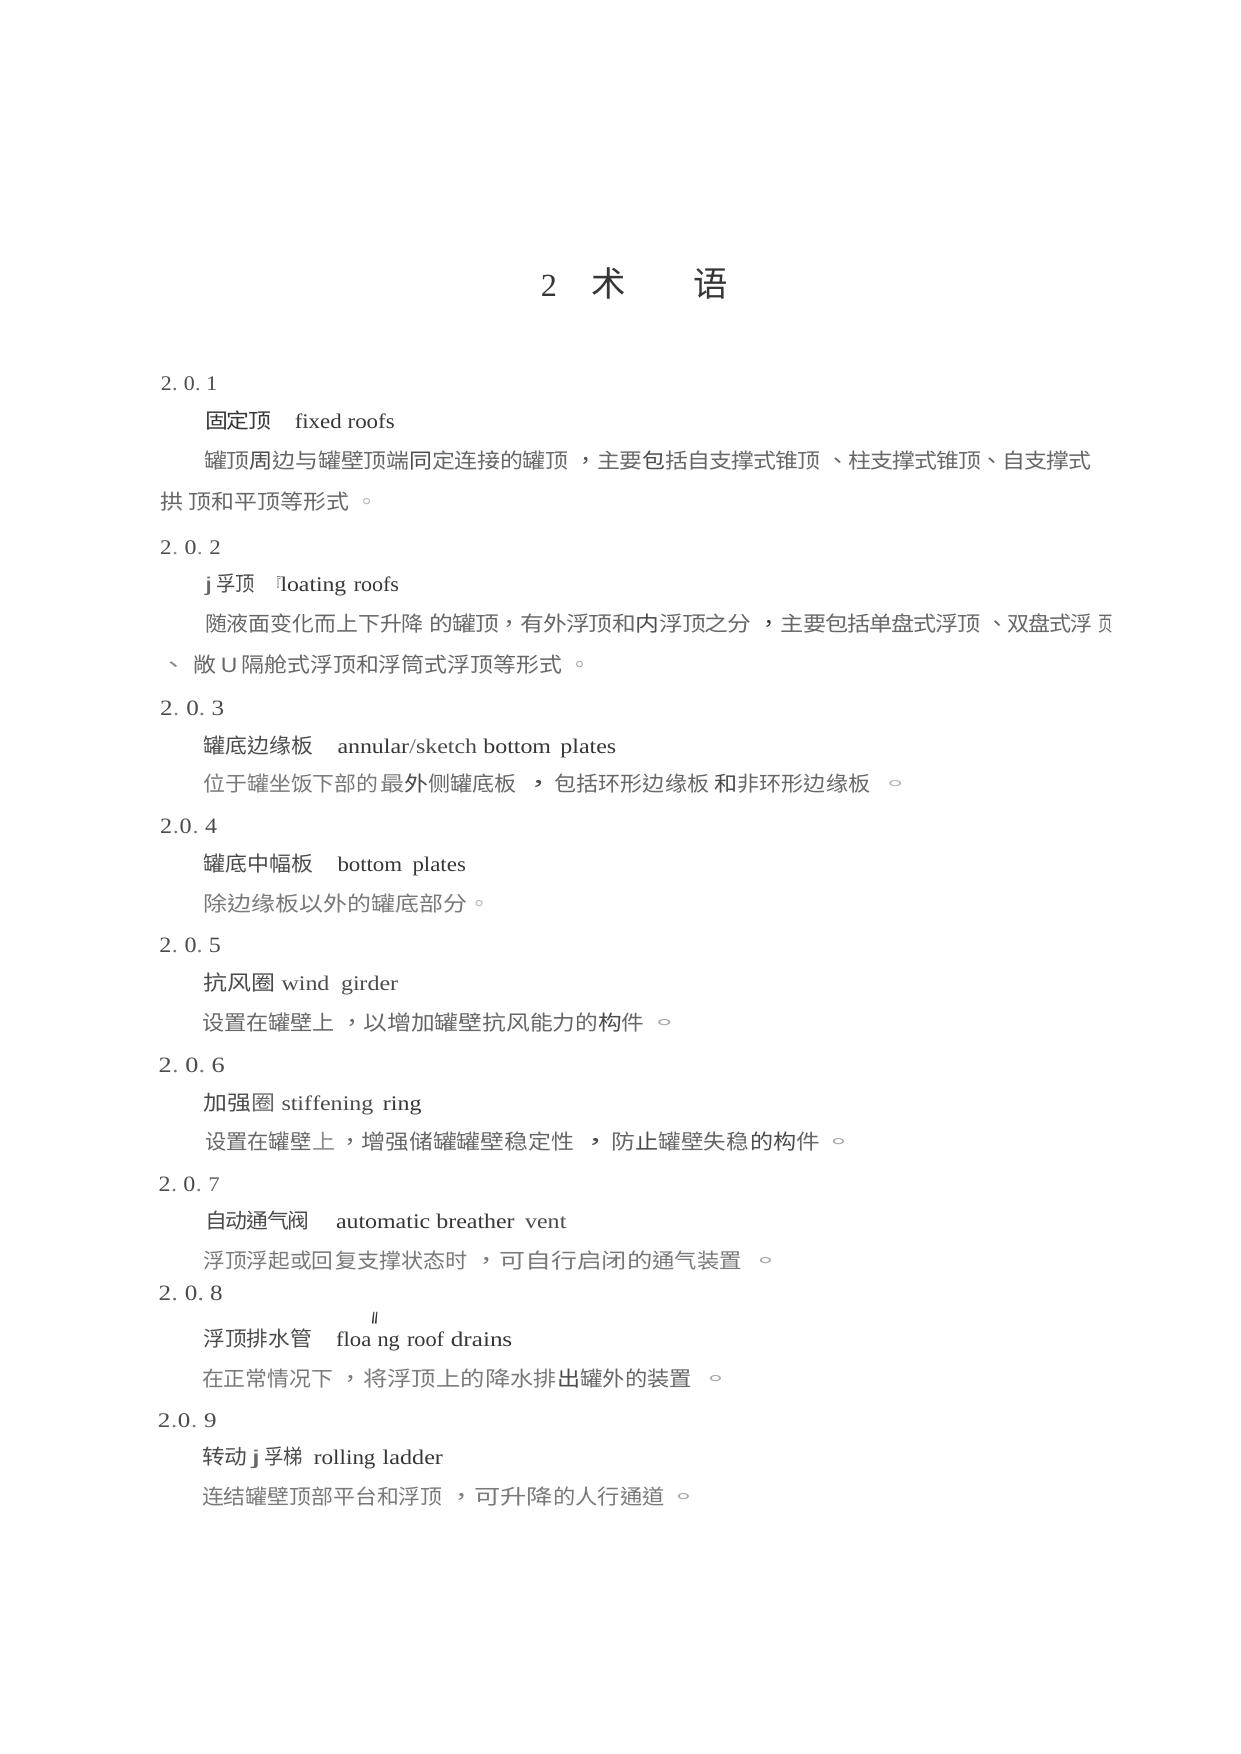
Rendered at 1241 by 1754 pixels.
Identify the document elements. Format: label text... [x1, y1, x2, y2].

text 转动j孚梯 rolling ladder [202, 1442, 1110, 1471]
text 位于罐坐饭下部的最外侧罐底板 ，包括环形边缘板 和非环形边缘板 。 [203, 769, 1110, 798]
text 2 术 语 [144, 258, 1124, 306]
text 连结罐壁顶部平台和浮顶 ，可升降的人行通道。 [202, 1482, 1110, 1510]
text 2. 0. 1 [161, 371, 1110, 395]
text 罐底中幅板 bottom plates [203, 849, 1110, 877]
text 固定顶 fixed roofs [205, 406, 1110, 434]
text 随液面变化而上下升降 的罐顶，有外浮顶和内浮顶之分 ，主要包括单盘式浮顶 、双盘式浮 页 、 敞U隔舱式浮顶和浮筒式浮顶等形式 。 [160, 609, 1126, 678]
text 除边缘板以外的罐底部分。 [203, 889, 1110, 917]
text 2. 0. 7 [158, 1171, 1110, 1196]
text 在正常情况下 ，将浮顶上的降水排出罐外的装置 。 [202, 1364, 1110, 1393]
text 2. 0. 3 [160, 695, 1110, 720]
text 加强圈 stiffening ring [203, 1088, 1110, 1116]
text 设置在罐壁上，增强储罐罐壁稳定性 ，防止罐壁失稳的构件。 [205, 1127, 1110, 1156]
text 2.0. 4 [160, 813, 1110, 838]
text 抗风圈 wind girder [203, 968, 1110, 997]
text 2. 0. 2 [160, 535, 1110, 559]
text 2. 0. 8 [158, 1288, 1110, 1303]
text 罐底边缘板 annular/sketch bottom plates [203, 731, 1110, 759]
text 自动通气阀 automatic breather vent [205, 1207, 1110, 1235]
text 2.0. 9 [158, 1408, 1110, 1432]
text 2. 0. 6 [158, 1052, 1110, 1077]
text 2. 0. 5 [159, 932, 1110, 958]
text 设置在罐壁上 ，以增加罐壁抗风能力的构件。 [202, 1008, 1110, 1037]
text 罐顶周边与罐壁顶端同定连接的罐顶 ，主要包括自支撑式锥顶 、柱支撑式锥顶、自支撑式拱 顶和平顶等形式 。 [160, 446, 1110, 515]
text 浮顶浮起或回复支撑状态时 ，可自行启闭的通气装置 。 [203, 1246, 1110, 1274]
text 浮顶排水管 floa“ng roof drains [203, 1303, 1110, 1357]
text j孚顶 『loating roofs [205, 569, 1110, 598]
